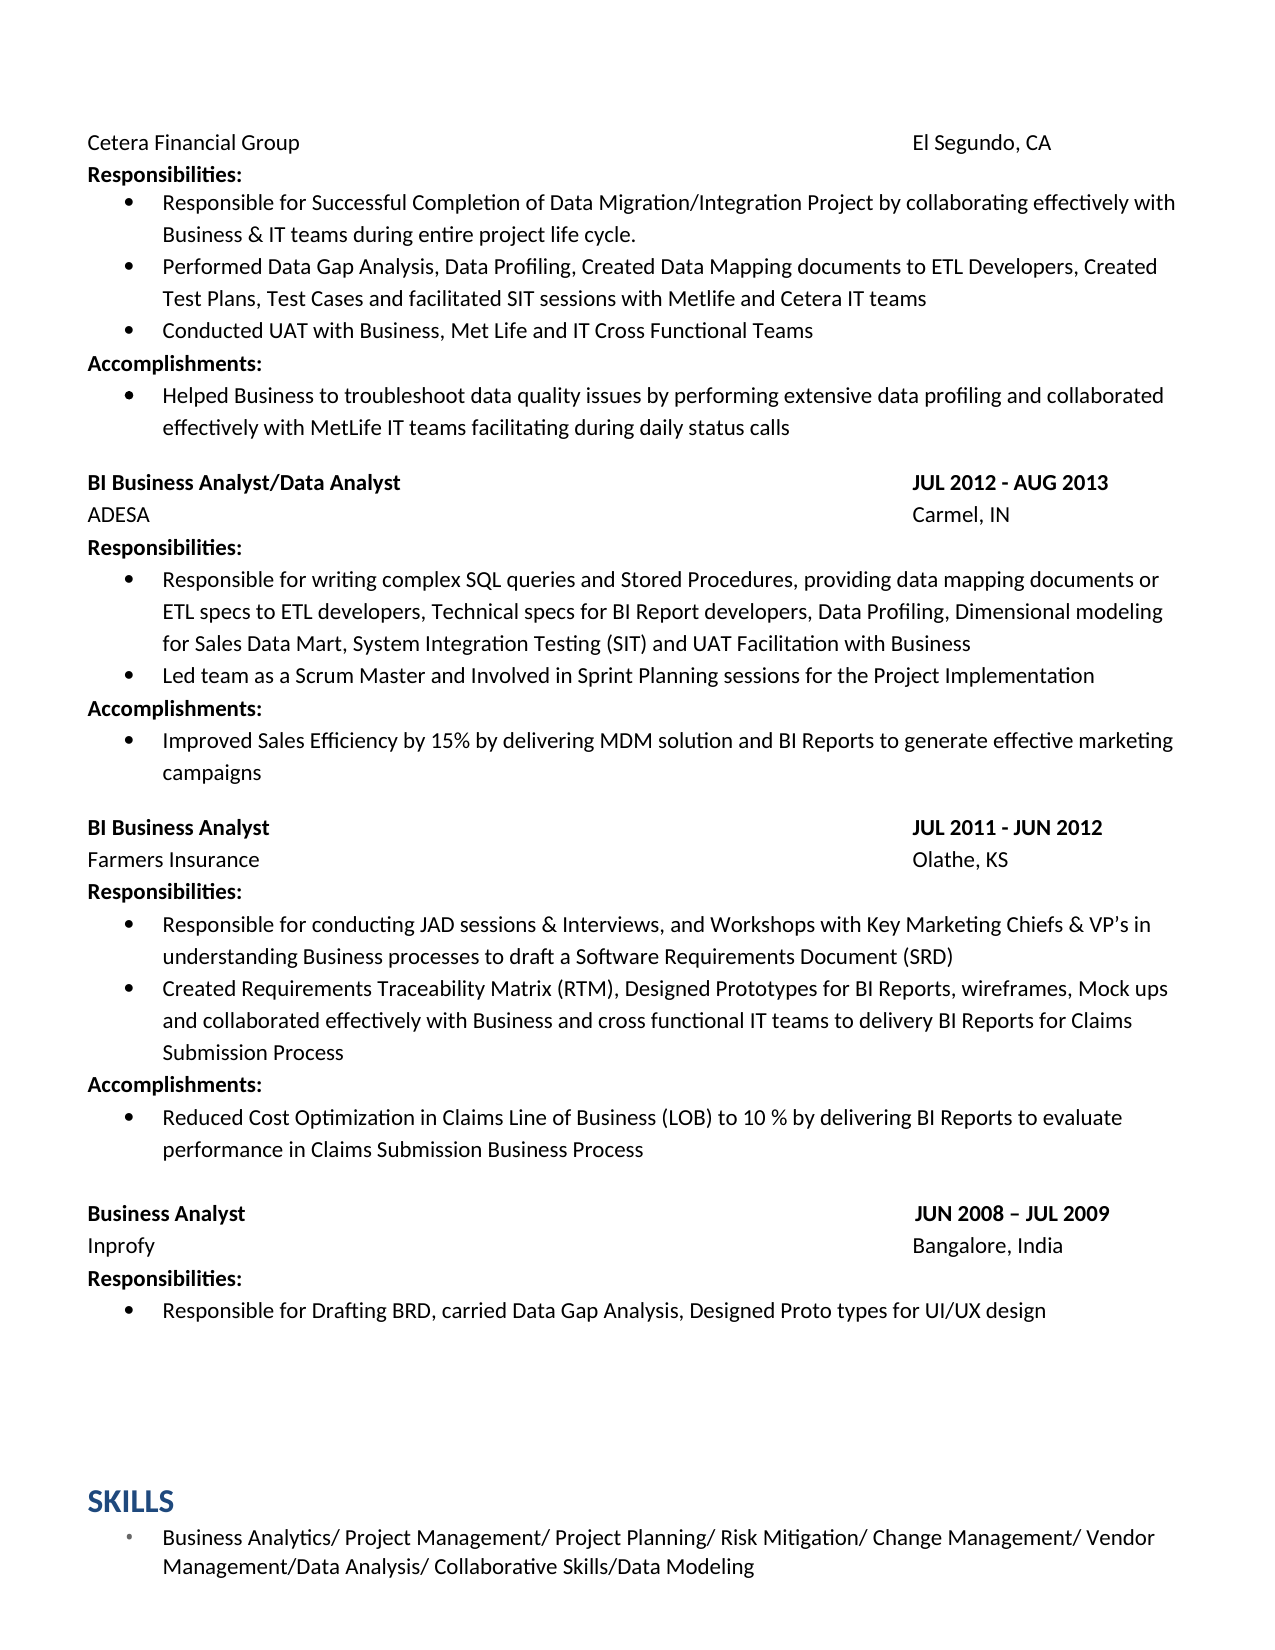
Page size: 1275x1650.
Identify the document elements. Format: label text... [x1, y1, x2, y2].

subtitle SKILLS [87, 1480, 1187, 1521]
text BI Business Analyst JUL 2011 - JUN 2012 [87, 813, 1187, 841]
list Responsible for writing complex SQL queries and Stored Procedures, providing data mapping documents or ETL specs to ETL developers, Technical specs for BI Report developers, Data Profiling, Dimensional modeling for Sales Data Mart, System Integration Testing (SIT) and UAT Facilitation with Business [125, 565, 1187, 657]
text BI Business Analyst/Data Analyst JUL 2012 - AUG 2013 [87, 468, 1187, 496]
text Responsibilities: [87, 533, 1187, 561]
text Inprofy Bangalore, India [87, 1232, 1187, 1259]
text Accomplishments: [87, 1071, 1187, 1099]
list Responsible for Drafting BRD, carried Data Gap Analysis, Designed Proto types for UI/UX design [125, 1296, 1187, 1324]
text Responsibilities: [87, 160, 1187, 188]
list Business Analytics/ Project Management/ Project Planning/ Risk Mitigation/ Change Management/ Vendor Management/Data Analysis/ Collaborative Skills/Data Modeling [125, 1521, 1187, 1580]
list Responsible for conducting JAD sessions & Interviews, and Workshops with Key Marketing Chiefs & VP’s in understanding Business processes to draft a Software Requirements Document (SRD) [125, 910, 1187, 970]
text Responsibilities: [87, 877, 1187, 906]
text Cetera Financial Group El Segundo, CA [87, 128, 1187, 156]
list Conducted UAT with Business, Met Life and IT Cross Functional Teams [125, 317, 1187, 345]
list Led team as a Scrum Master and Involved in Sprint Planning sessions for the Project Implementation [125, 661, 1187, 689]
list Created Requirements Traceability Matrix (RTM), Designed Prototypes for BI Reports, wireframes, Mock ups and collaborated effectively with Business and cross functional IT teams to delivery BI Reports for Claims Submission Process [125, 974, 1187, 1066]
text Accomplishments: [87, 349, 1187, 377]
list Performed Data Gap Analysis, Data Profiling, Created Data Mapping documents to ETL Developers, Created Test Plans, Test Cases and facilitated SIT sessions with Metlife and Cetera IT teams [125, 252, 1187, 312]
text Accomplishments: [87, 694, 1187, 722]
text Farmers Insurance Olathe, KS [87, 845, 1187, 873]
text ADESA Carmel, IN [87, 501, 1187, 528]
list Helped Business to troubleshoot data quality issues by performing extensive data profiling and collaborated effectively with MetLife IT teams facilitating during daily status calls [125, 381, 1187, 441]
list Improved Sales Efficiency by 15% by delivering MDM solution and BI Reports to generate effective marketing campaigns [125, 726, 1187, 786]
text Responsibilities: [87, 1264, 1187, 1292]
list Reduced Cost Optimization in Claims Line of Business (LOB) to 10 % by delivering BI Reports to evaluate performance in Claims Submission Business Process [125, 1103, 1187, 1163]
list Responsible for Successful Completion of Data Migration/Integration Project by collaborating effectively with Business & IT teams during entire project life cycle. [125, 188, 1187, 248]
text Business Analyst JUN 2008 – JUL 2009 [87, 1199, 1187, 1227]
